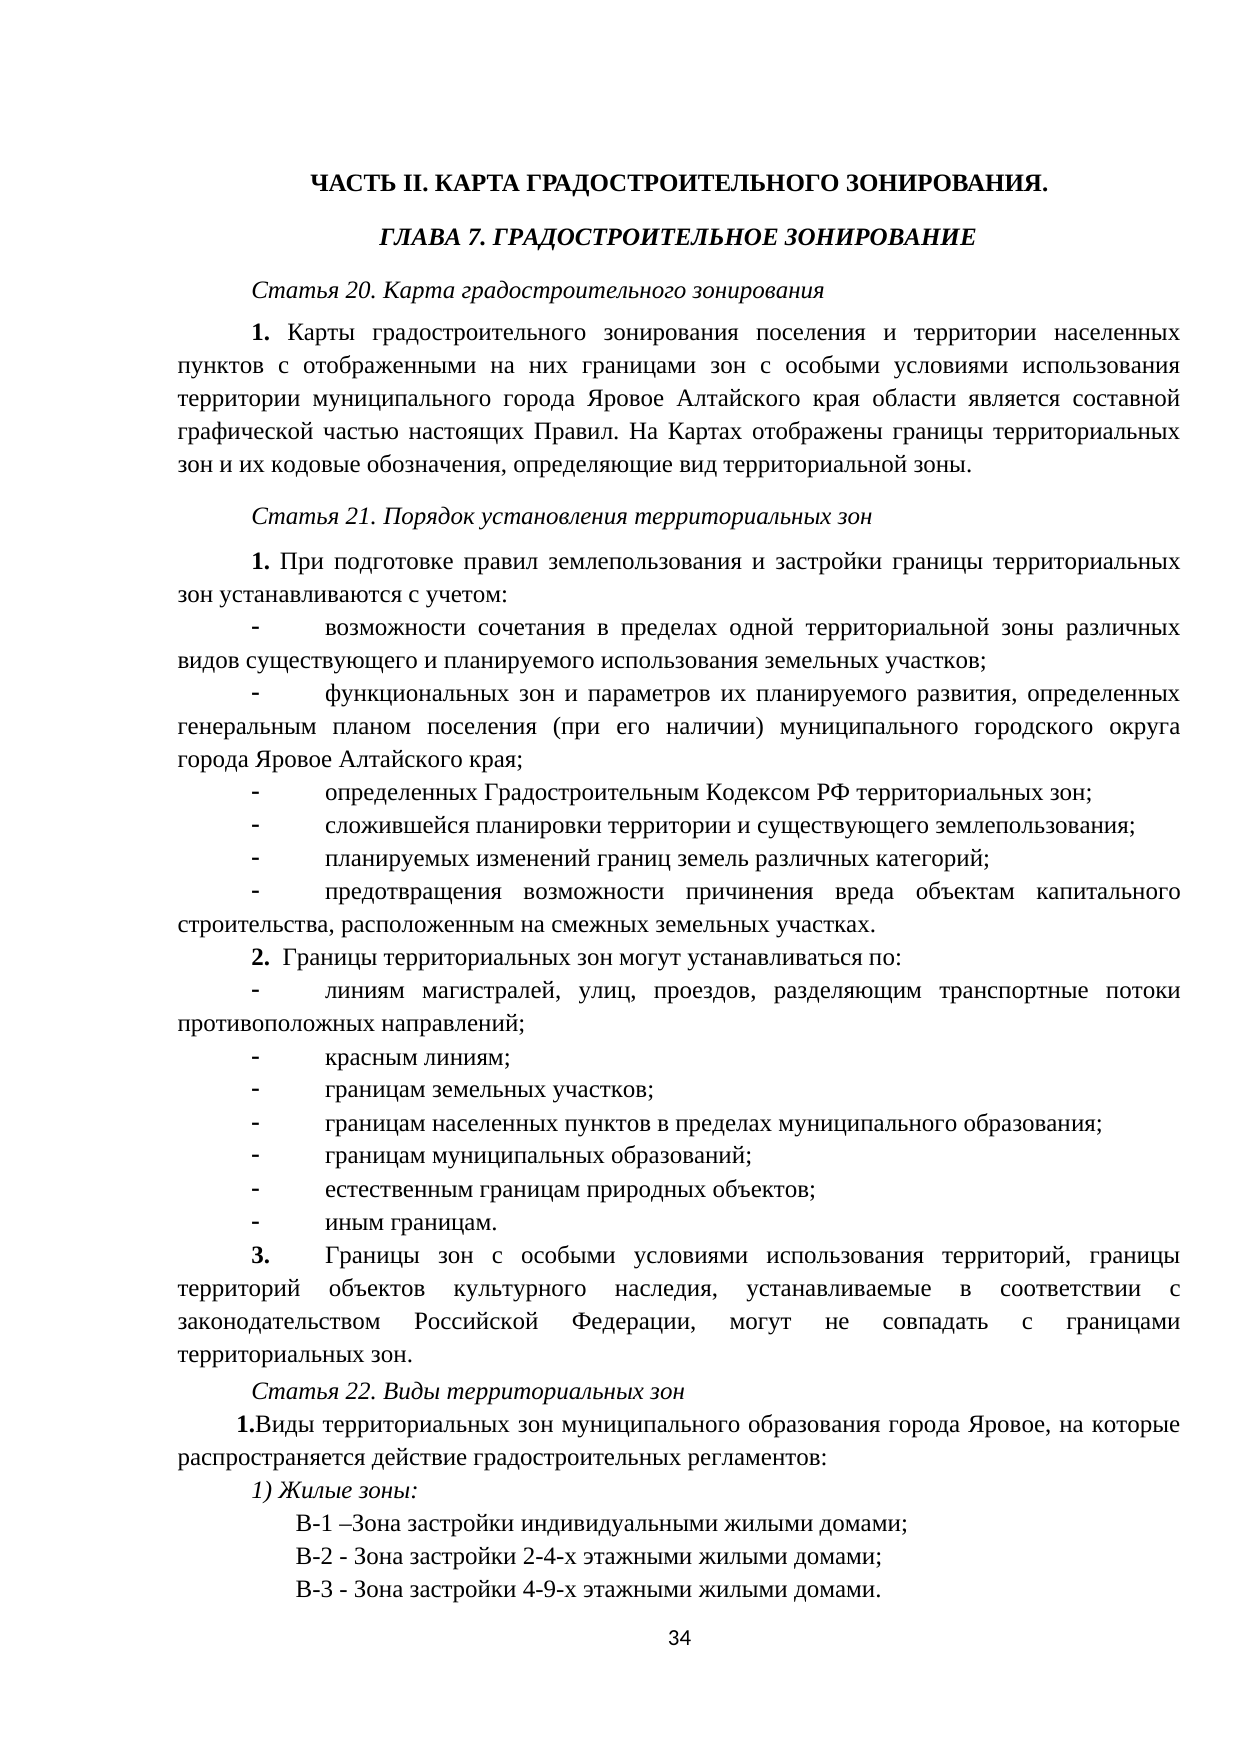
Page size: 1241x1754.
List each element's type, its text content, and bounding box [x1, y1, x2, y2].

subtitle Статья 22. Виды территориальных зон [177, 1376, 1181, 1405]
text 1) Жилые зоны: [177, 1475, 1181, 1504]
list границам муниципальных образований; [177, 1141, 1181, 1169]
text В-2 - Зона застройки 2-4-х этажными жилыми домами; [177, 1541, 1181, 1570]
text Статья 21. Порядок установления территориальных зон [177, 501, 1181, 529]
text Статья 20. Карта градостроительного зонирования [177, 276, 1181, 304]
text В-3 - Зона застройки 4-9-х этажными жилыми домами. [177, 1574, 1181, 1603]
list предотвращения возможности причинения вреда объектам капитального строительства, расположенным на смежных земельных участках. [177, 876, 1181, 938]
text В-1 –Зона застройки индивидуальными жилыми домами; [177, 1508, 1181, 1537]
list возможности сочетания в пределах одной территориальной зоны различных видов существующего и планируемого использования земельных участков; [177, 612, 1181, 674]
text ГЛАВА 7. ГРАДОСТРОИТЕЛЬНОЕ ЗОНИРОВАНИЕ [177, 222, 1181, 251]
list линиям магистралей, улиц, проездов, разделяющим транспортные потоки противоположных направлений; [177, 976, 1181, 1037]
list Границы зон с особыми условиями использования территорий, границы территорий объектов культурного наследия, устанавливаемые в соответствии с законодательством Российской Федерации, могут не совпадать с границами территориальных зон. [177, 1240, 1181, 1367]
list сложившейся планировки территории и существующего землепользования; [177, 810, 1181, 839]
text 2. Границы территориальных зон могут устанавливаться по: [177, 942, 1181, 971]
text 1. При подготовке правил землепользования и застройки границы территориальных зон устанавливаются с учетом: [177, 546, 1181, 608]
list границам населенных пунктов в пределах муниципального образования; [177, 1108, 1181, 1136]
list границам земельных участков; [177, 1074, 1181, 1103]
list планируемых изменений границ земель различных категорий; [177, 843, 1181, 872]
list иным границам. [177, 1207, 1181, 1235]
text 1.Виды территориальных зон муниципального образования города Яровое, на которые распространяется действие градостроительных регламентов: [177, 1409, 1181, 1471]
text 1. Карты градостроительного зонирования поселения и территории населенных пунктов с отображенными на них границами зон с особыми условиями использования территории муниципального города Яровое Алтайского края области является составной графической частью настоящих Правил. На Картах отображены границы территориальных зон и их кодовые обозначения, определяющие вид территориальной зоны. [177, 317, 1181, 478]
list определенных Градостроительным Кодексом РФ территориальных зон; [177, 777, 1181, 806]
list красным линиям; [177, 1042, 1181, 1070]
text Часть II. Карта градостроительного зонирования. [177, 168, 1181, 197]
list естественным границам природных объектов; [177, 1174, 1181, 1202]
list функциональных зон и параметров их планируемого развития, определенных генеральным планом поселения (при его наличии) муниципального городского округа города Яровое Алтайского края; [177, 678, 1181, 773]
